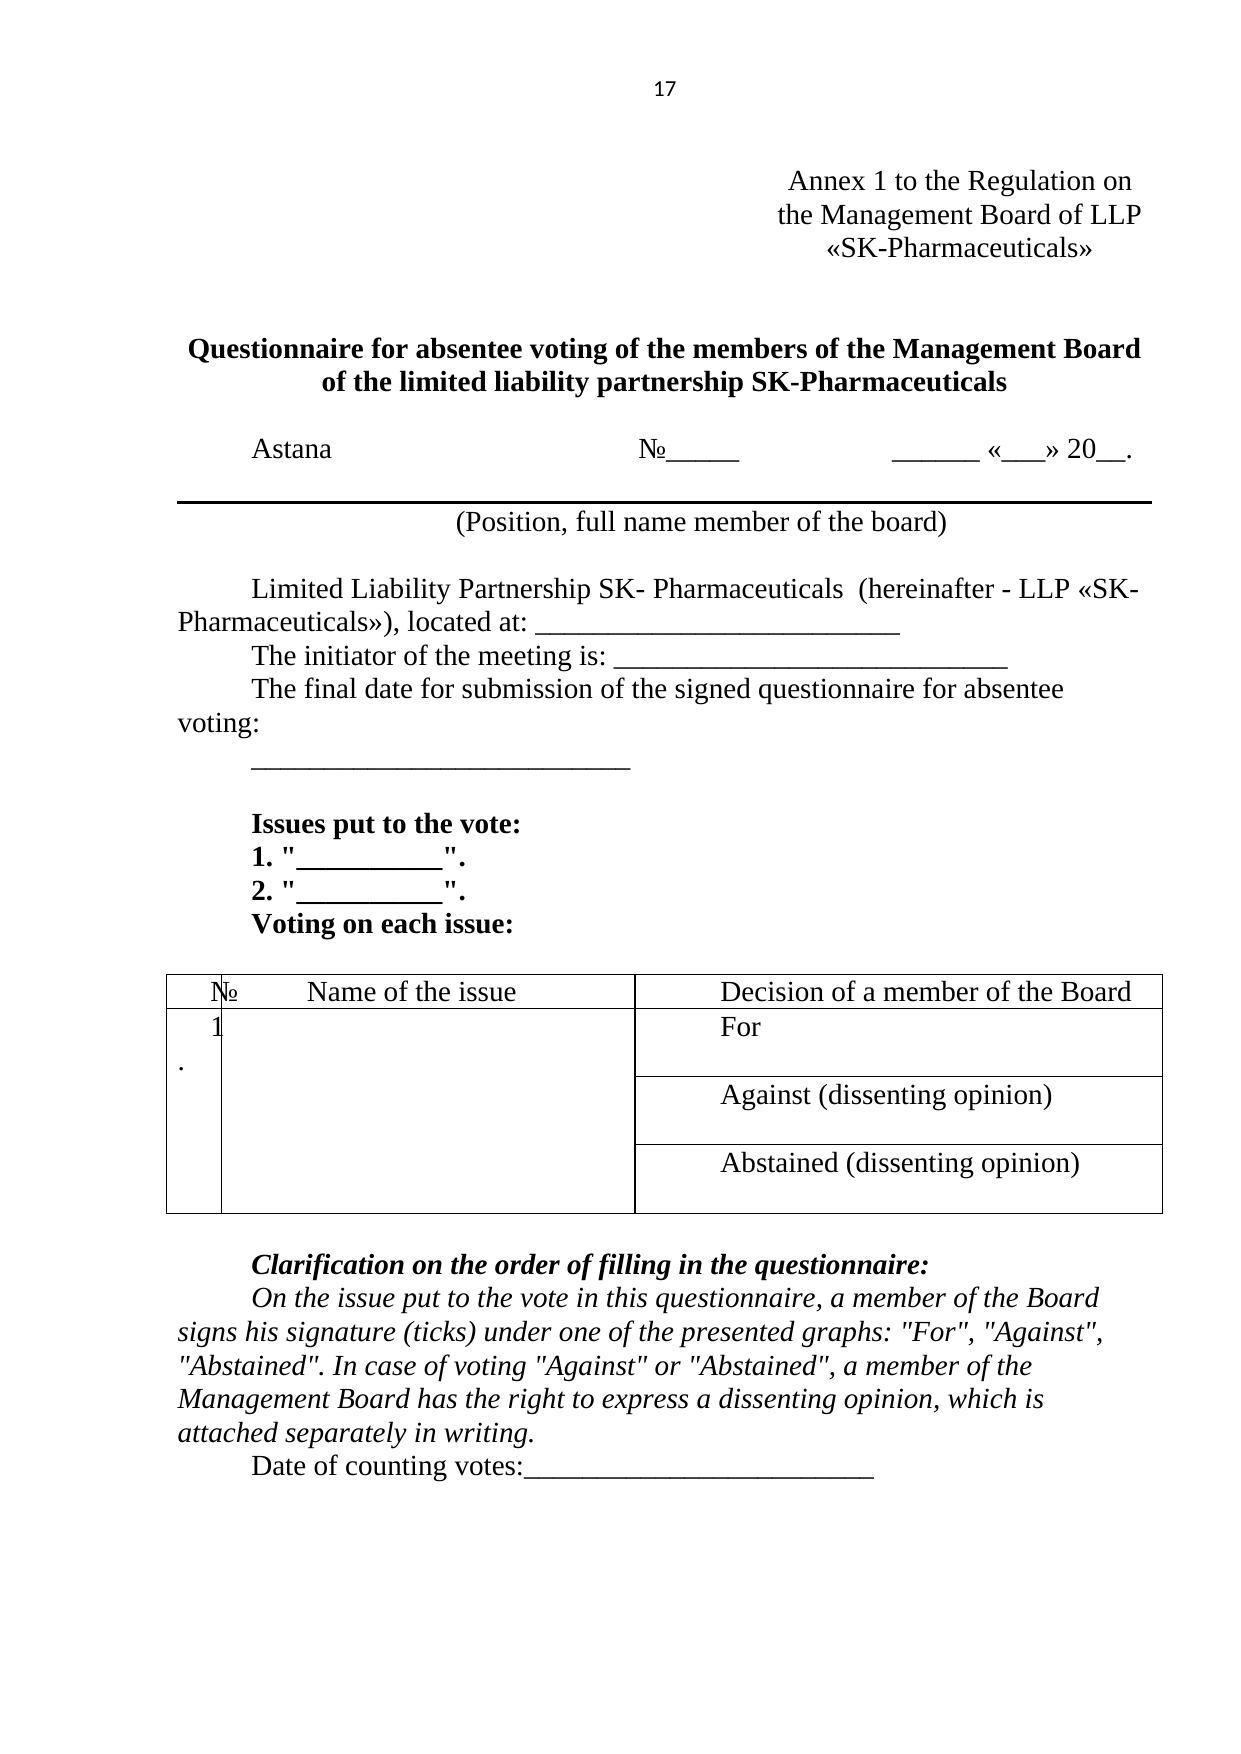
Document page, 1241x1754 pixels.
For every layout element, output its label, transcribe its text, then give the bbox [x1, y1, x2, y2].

text Issues put to the vote: [177, 806, 1152, 839]
table_cell Abstained (dissenting opinion) [636, 1145, 1162, 1212]
text Annex 1 to the Regulation on the Management Board of LLP «SK-Pharmaceuticals» [767, 163, 1152, 264]
text The initiator of the meeting is: ___________________________ [177, 638, 1152, 672]
text Questionnaire for absentee voting of the members of the Management Board of the limited liability partnership SK-Pharmaceuticals [177, 331, 1152, 398]
text Limited Liability Partnership SK- Pharmaceuticals (hereinafter - LLP «SK-Pharmaceuticals»), located at: _________________________ [177, 571, 1152, 638]
table_cell [222, 1009, 634, 1212]
text (Position, full name member of the board) [177, 504, 1152, 537]
text Clarification on the order of filling in the questionnaire: [177, 1247, 1152, 1281]
text __________________________ [177, 739, 1152, 772]
text Date of counting votes:________________________ [177, 1448, 1152, 1482]
text Astana №_____ ______ «___» 20__. [177, 432, 1152, 465]
text 1. "__________". [177, 839, 1152, 873]
text The final date for submission of the signed questionnaire for absentee voting: [177, 672, 1152, 739]
table_cell For [636, 1009, 1162, 1076]
text On the issue put to the vote in this questionnaire, a member of the Board signs his signature (ticks) under one of the presented graphs: "For", "Against", "Abstained". In case of voting "Against" or "Abstained", a member of the Management Board has the right to express a dissenting opinion, which is attached separately in writing. [177, 1281, 1152, 1448]
table_cell 1. [167, 1009, 221, 1212]
table_cell Against (dissenting opinion) [636, 1077, 1162, 1144]
table_header Name of the issue [222, 975, 634, 1008]
text 2. "__________". [177, 873, 1152, 906]
table_header № [167, 975, 221, 1008]
table_header Decision of a member of the Board [636, 975, 1162, 1008]
text Voting on each issue: [177, 906, 1152, 940]
